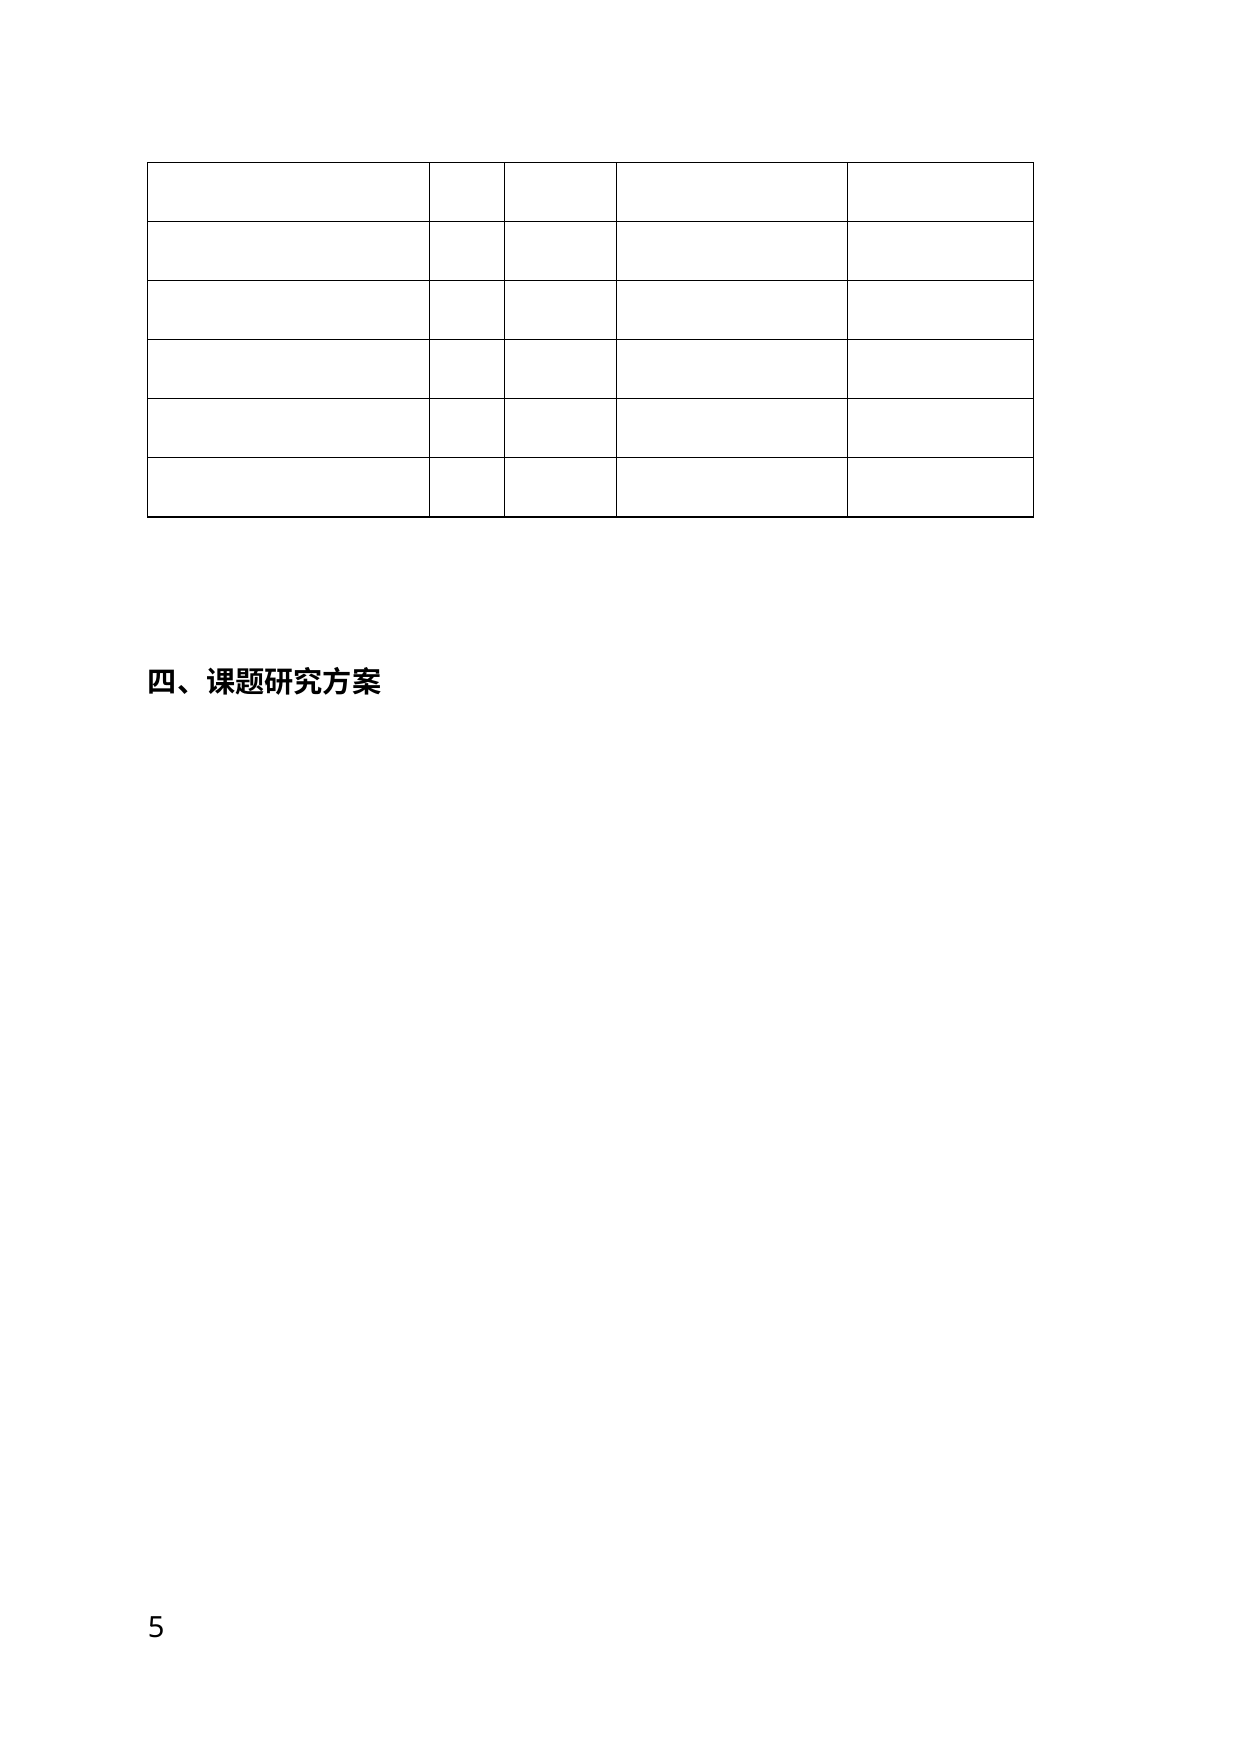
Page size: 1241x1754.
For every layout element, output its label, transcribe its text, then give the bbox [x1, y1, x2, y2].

table_cell [505, 222, 616, 280]
table_cell [430, 281, 504, 339]
table_cell [848, 281, 1033, 339]
table_cell [617, 281, 847, 339]
table_cell [617, 163, 847, 221]
table_cell [617, 399, 847, 457]
table_cell [148, 399, 429, 457]
table_cell [848, 458, 1033, 516]
table_cell [148, 163, 429, 221]
table_cell [430, 340, 504, 398]
table_cell [617, 458, 847, 516]
text 四、课题研究方案 [148, 647, 1092, 712]
table_cell [848, 399, 1033, 457]
table_cell [148, 340, 429, 398]
table_cell [148, 222, 429, 280]
table_cell [430, 163, 504, 221]
table_cell [430, 222, 504, 280]
table_cell [148, 281, 429, 339]
table_cell [505, 458, 616, 516]
table_cell [617, 222, 847, 280]
table_cell [505, 163, 616, 221]
table_cell [848, 222, 1033, 280]
table_cell [148, 458, 429, 516]
table_cell [505, 399, 616, 457]
table_cell [430, 458, 504, 516]
table_cell [430, 399, 504, 457]
table_cell [505, 340, 616, 398]
table_cell [617, 340, 847, 398]
table_cell [848, 163, 1033, 221]
table_cell [505, 281, 616, 339]
table_cell [848, 340, 1033, 398]
